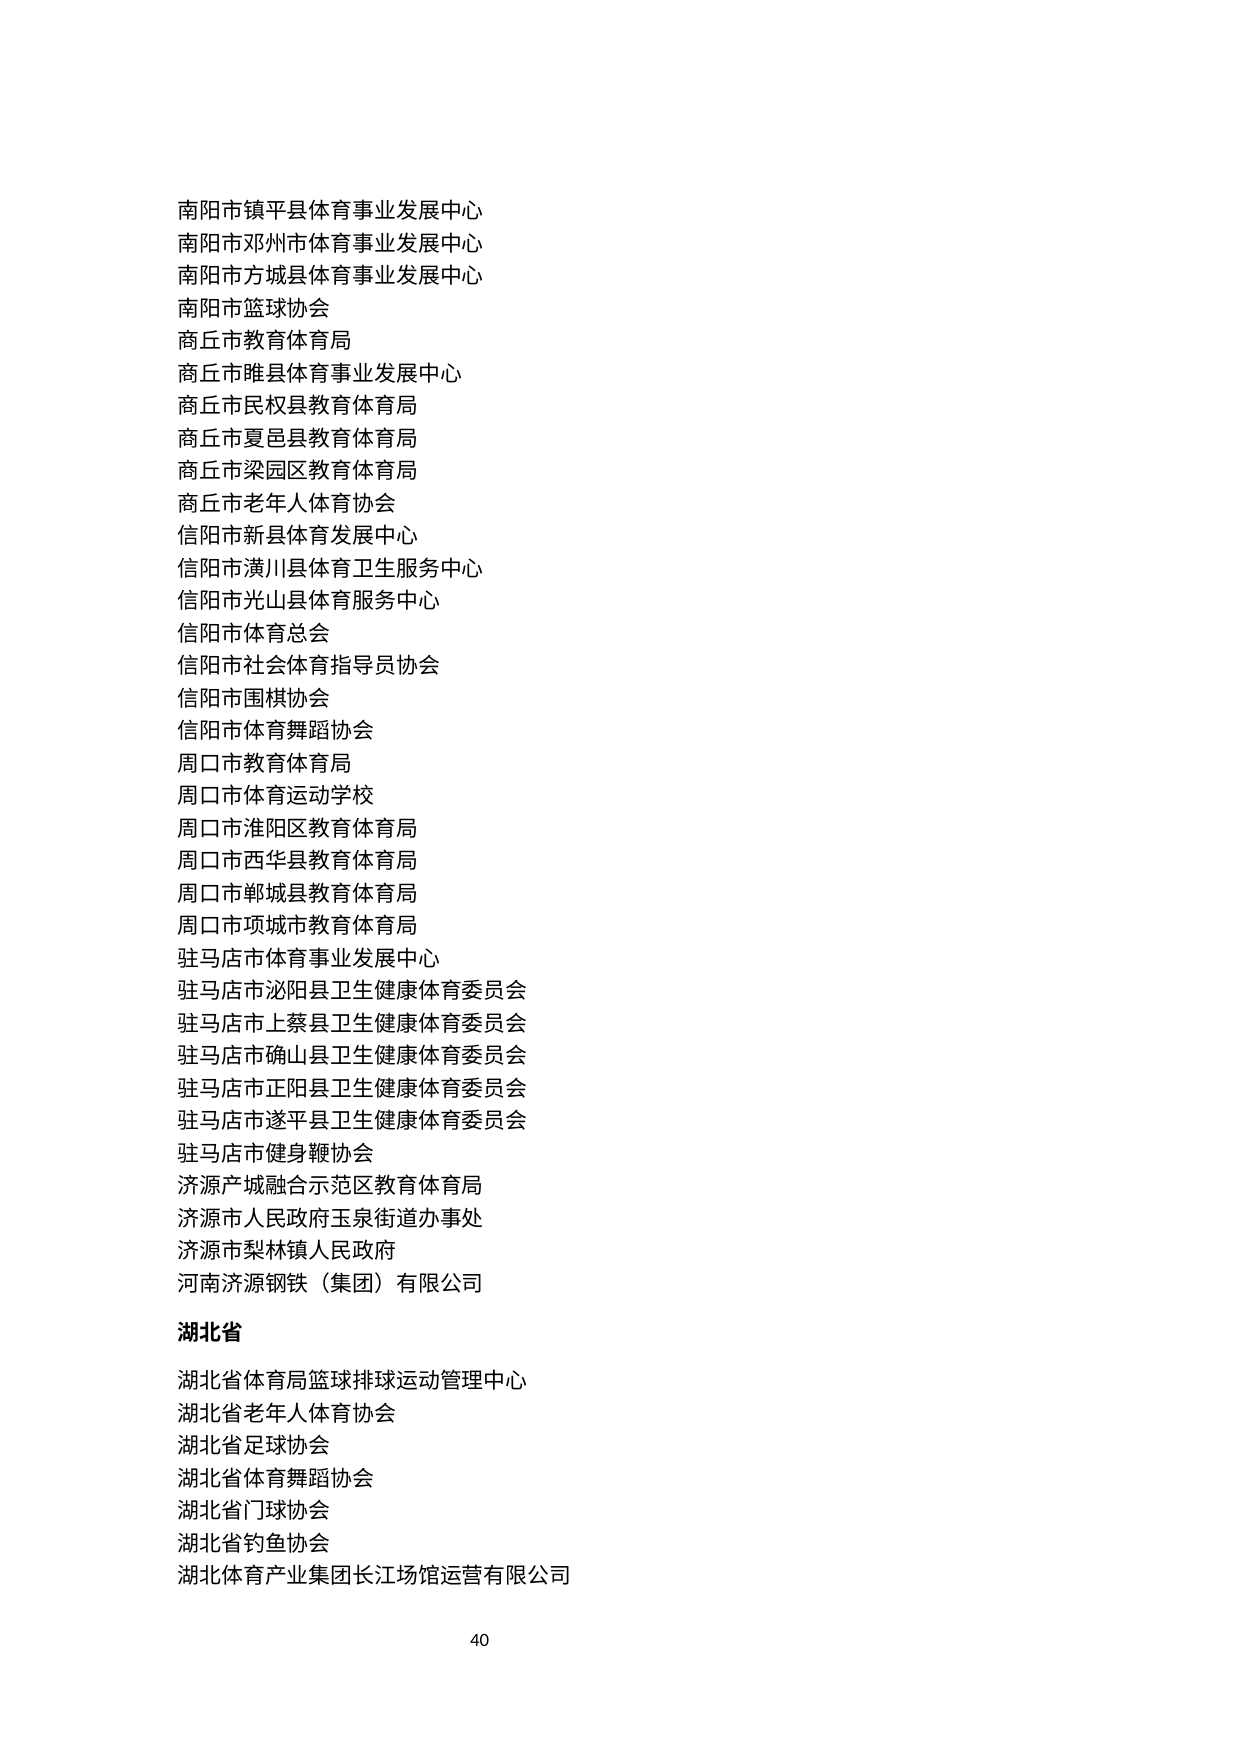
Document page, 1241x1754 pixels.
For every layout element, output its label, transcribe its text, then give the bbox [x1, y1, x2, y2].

text 信阳市社会体育指导员协会 [177, 648, 1063, 681]
text 南阳市邓州市体育事业发展中心 [177, 226, 1063, 258]
text 周口市教育体育局 [177, 746, 1063, 778]
text 周口市项城市教育体育局 [177, 908, 1063, 941]
text 驻马店市正阳县卫生健康体育委员会 [177, 1071, 1063, 1103]
text 驻马店市泌阳县卫生健康体育委员会 [177, 973, 1063, 1006]
text 驻马店市确山县卫生健康体育委员会 [177, 1038, 1063, 1071]
text 湖北省体育舞蹈协会 [177, 1461, 1063, 1493]
text 湖北省钓鱼协会 [177, 1526, 1063, 1558]
text 信阳市围棋协会 [177, 681, 1063, 713]
text 河南济源钢铁（集团）有限公司 [177, 1266, 1063, 1298]
text 南阳市方城县体育事业发展中心 [177, 258, 1063, 291]
text 信阳市新县体育发展中心 [177, 518, 1063, 551]
text 湖北省老年人体育协会 [177, 1396, 1063, 1428]
text 驻马店市遂平县卫生健康体育委员会 [177, 1103, 1063, 1136]
text 信阳市体育舞蹈协会 [177, 713, 1063, 746]
text 信阳市潢川县体育卫生服务中心 [177, 551, 1063, 583]
text 驻马店市体育事业发展中心 [177, 941, 1063, 973]
text 湖北省足球协会 [177, 1428, 1063, 1461]
text 商丘市民权县教育体育局 [177, 388, 1063, 421]
text 驻马店市上蔡县卫生健康体育委员会 [177, 1006, 1063, 1038]
text 湖北省 [177, 1314, 1063, 1347]
text 商丘市睢县体育事业发展中心 [177, 356, 1063, 388]
text 商丘市梁园区教育体育局 [177, 453, 1063, 486]
text 周口市淮阳区教育体育局 [177, 811, 1063, 843]
text 济源产城融合示范区教育体育局 [177, 1168, 1063, 1201]
text 驻马店市健身鞭协会 [177, 1136, 1063, 1168]
text 南阳市镇平县体育事业发展中心 [177, 193, 1063, 226]
text 湖北体育产业集团长江场馆运营有限公司 [177, 1558, 1063, 1591]
text 商丘市老年人体育协会 [177, 486, 1063, 518]
text 周口市西华县教育体育局 [177, 843, 1063, 876]
text 济源市人民政府玉泉街道办事处 [177, 1201, 1063, 1233]
text 商丘市夏邑县教育体育局 [177, 421, 1063, 453]
text 信阳市体育总会 [177, 616, 1063, 648]
text 商丘市教育体育局 [177, 323, 1063, 356]
text 信阳市光山县体育服务中心 [177, 583, 1063, 616]
text 湖北省体育局篮球排球运动管理中心 [177, 1363, 1063, 1396]
text 南阳市篮球协会 [177, 291, 1063, 323]
text 周口市体育运动学校 [177, 778, 1063, 811]
text 济源市梨林镇人民政府 [177, 1233, 1063, 1266]
text 湖北省门球协会 [177, 1493, 1063, 1526]
text 周口市郸城县教育体育局 [177, 876, 1063, 908]
